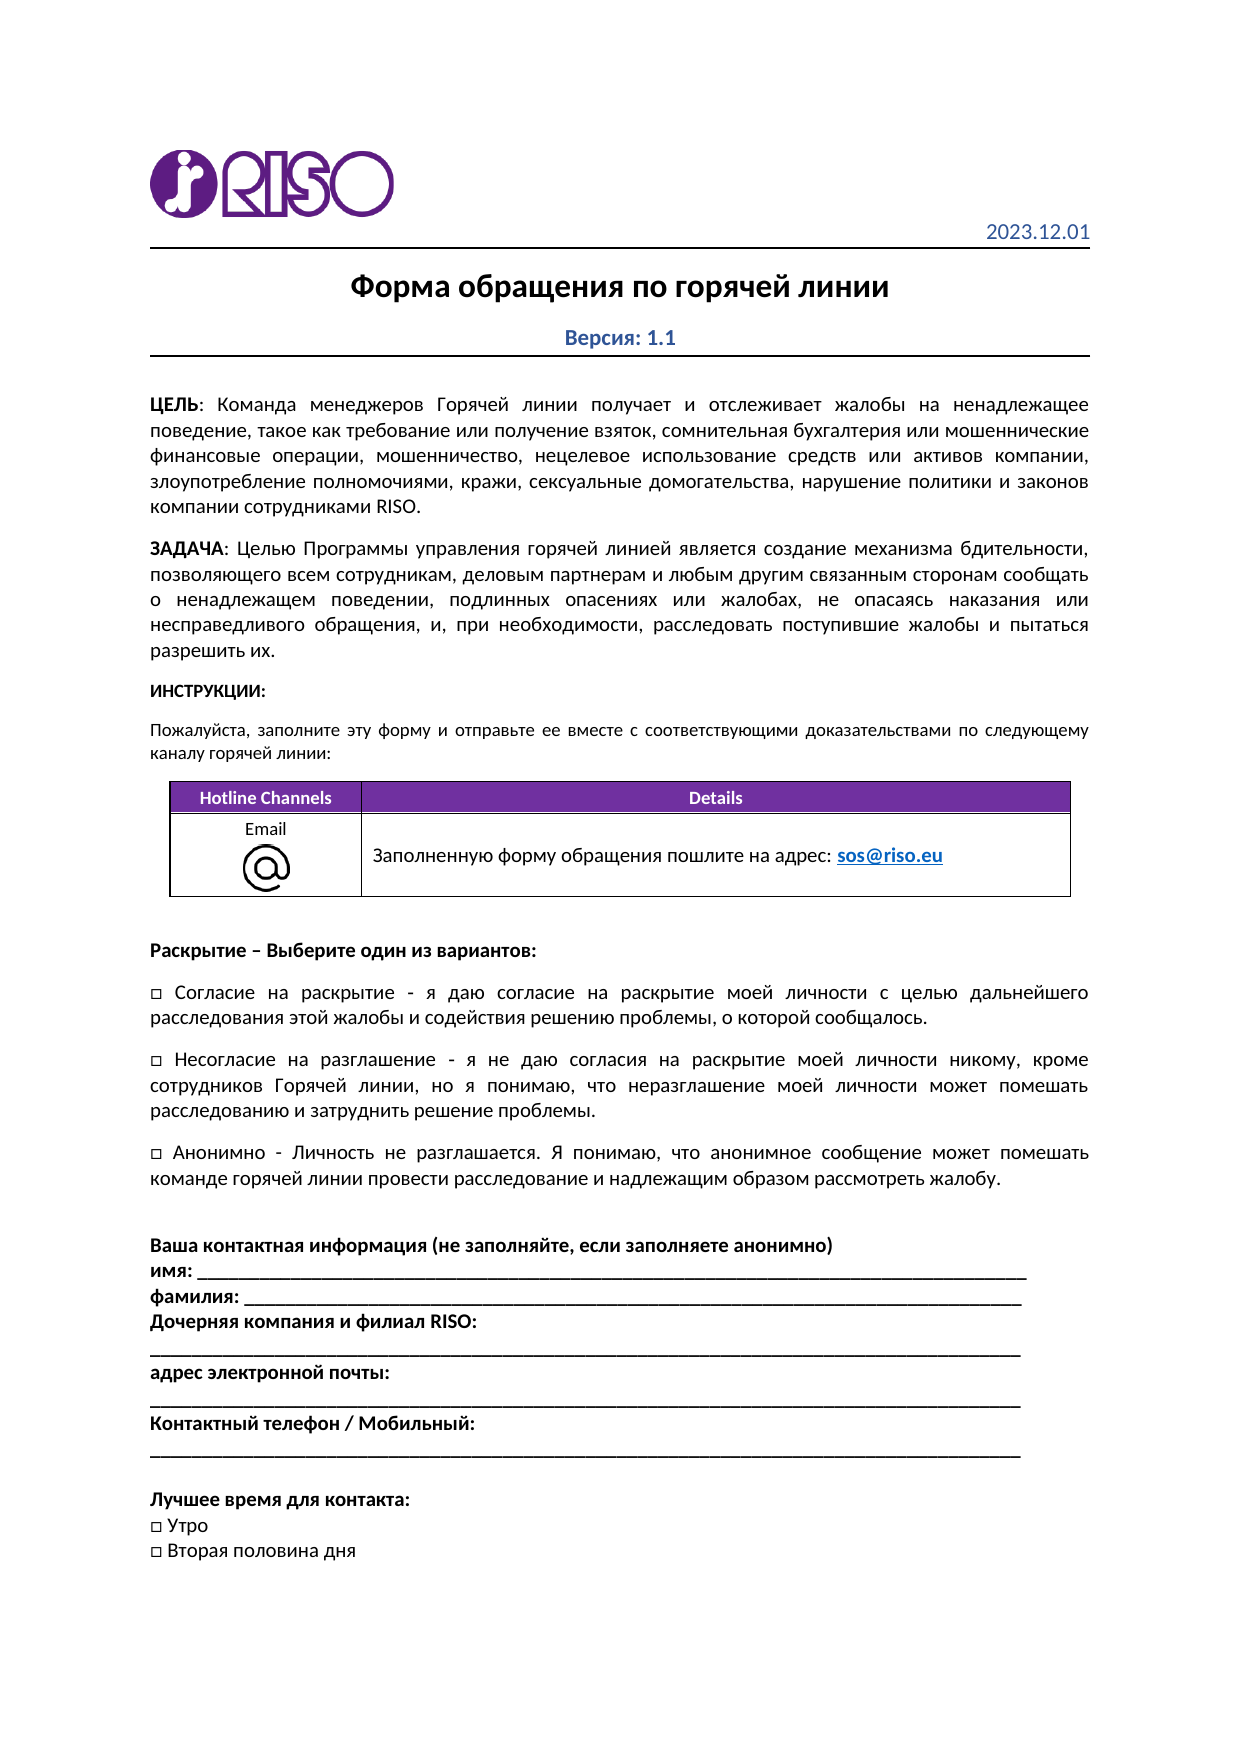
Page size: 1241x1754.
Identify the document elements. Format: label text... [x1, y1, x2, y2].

text 2023.12.01 [150, 217, 1090, 247]
text □ Анонимно - Личность не разглашается. Я понимаю, что анонимное сообщение может помешать команде горячей линии провести расследование и надлежащим образом рассмотреть жалобу. [150, 1139, 1090, 1190]
text имя: ________________________________________________________________________________ [150, 1258, 1090, 1283]
picture [238, 844, 293, 893]
text адрес электронной почты: ____________________________________________________________________________________ [150, 1359, 1090, 1410]
table_cell Email [171, 814, 361, 896]
text Форма обращения по горячей линии [150, 266, 1090, 306]
text Пожалуйста, заполните эту форму и отправьте ее вместе с соответствующими доказательствами по следующему каналу горячей линии: [150, 719, 1090, 764]
text фамилия: ___________________________________________________________________________ [150, 1283, 1090, 1308]
text Ваша контактная информация (не заполняйте, если заполняете анонимно) [150, 1232, 1090, 1258]
text Дочерняя компания и филиал RISO: ____________________________________________________________________________________ [150, 1308, 1090, 1359]
table_cell Заполненную форму обращения пошлите на адрес: sos@riso.eu [362, 814, 1070, 896]
text Версия: 1.1 [150, 323, 1090, 351]
table_header Details [362, 782, 1070, 812]
text ИНСТРУКЦИИ: [150, 679, 1090, 702]
text □ Вторая половина дня [150, 1537, 1090, 1563]
text Лучшее время для контакта: [150, 1486, 1090, 1512]
text □ Согласие на раскрытие ‐ я даю согласие на раскрытие моей личности с целью дальнейшего расследования этой жалобы и содействия решению проблемы, о которой сообщалось. [150, 979, 1090, 1030]
text Раскрытие – Выберите один из вариантов: [150, 937, 1090, 962]
table_header Hotline Channels [171, 782, 361, 812]
picture [150, 150, 394, 218]
text □ Утро [150, 1512, 1090, 1537]
text ЦЕЛЬ: Команда менеджеров Горячей линии получает и отслеживает жалобы на ненадлежащее поведение, такое как требование или получение взяток, сомнительная бухгалтерия или мошеннические финансовые операции, мошенничество, нецелевое использование средств или активов компании, злоупотребление полномочиями, кражи, сексуальные домогательства, нарушение политики и законов компании сотрудниками RISO. [150, 392, 1090, 519]
text ЗАДАЧА: Целью Программы управления горячей линией является создание механизма бдительности, позволяющего всем сотрудникам, деловым партнерам и любым другим связанным сторонам сообщать о ненадлежащем поведении, подлинных опасениях или жалобах, не опасаясь наказания или несправедливого обращения, и, при необходимости, расследовать поступившие жалобы и пытаться разрешить их. [150, 535, 1090, 662]
text Контактный телефон / Мобильный: ____________________________________________________________________________________ [150, 1410, 1090, 1461]
text □ Несогласие на разглашение ‐ я не даю согласия на раскрытие моей личности никому, кроме сотрудников Горячей линии, но я понимаю, что неразглашение моей личности может помешать расследованию и затруднить решение проблемы. [150, 1046, 1090, 1123]
